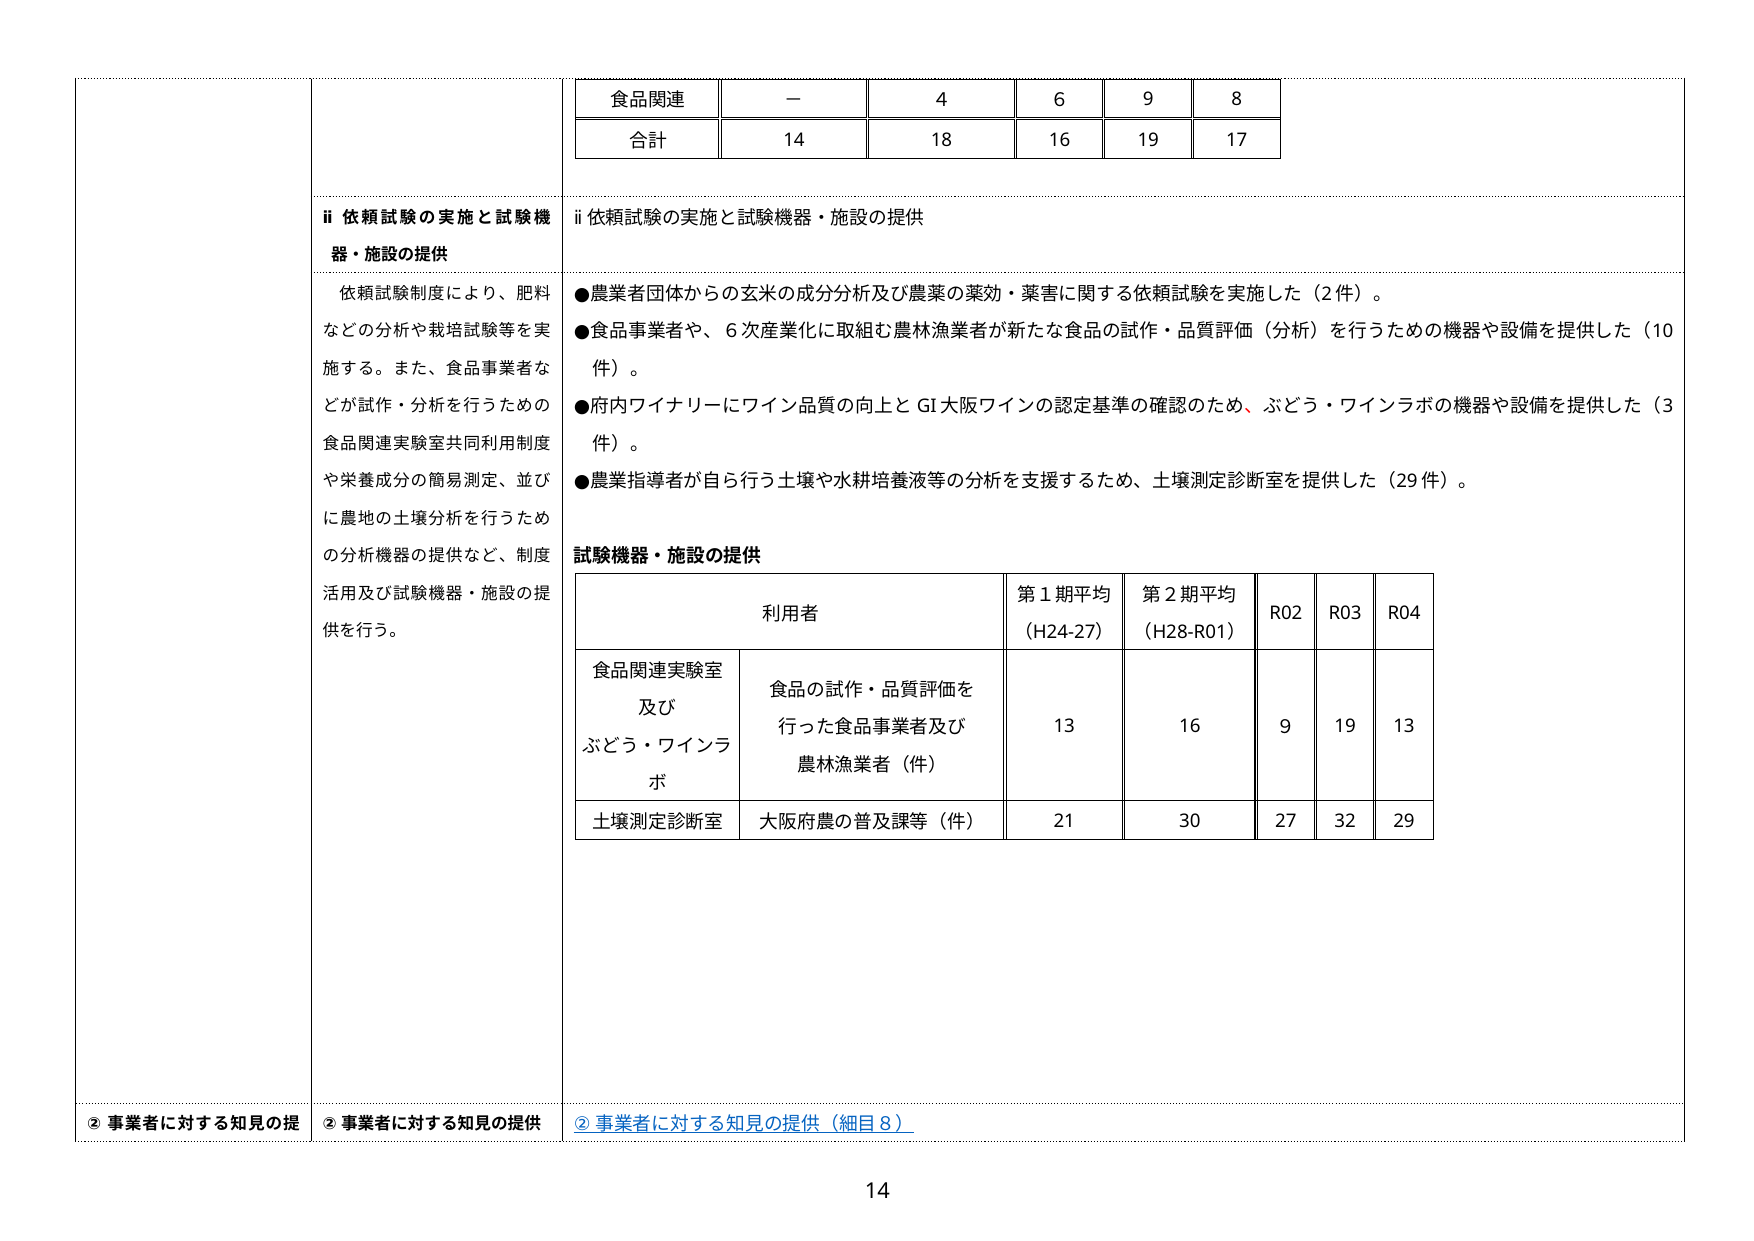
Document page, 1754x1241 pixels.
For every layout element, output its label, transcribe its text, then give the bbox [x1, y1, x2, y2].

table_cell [563, 78, 1684, 196]
table_cell ●農業者団体からの玄米の成分分析及び農薬の薬効・薬害に関する依頼試験を実施した（2件）。 ●食品事業者や、６次産業化に取組む農林漁業者が新たな食品の試作・品質評価（分析）を行うための機器や設備を提供した（10件）。 ●府内ワイナリーにワイン品質の向上とGI大阪ワインの認定基準の確認のため、ぶどう・ワインラボの機器や設備を提供した（3件）。 ●農業指導者が自ら行う土壌や水耕培養液等の分析を支援するため、土壌測定診断室を提供した（29件）。 試験機器・施設の提供 [563, 272, 1684, 1102]
table_cell ② 事業者に対する知見の提供 [312, 1103, 562, 1141]
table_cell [312, 78, 562, 196]
table_cell ② 事業者に対する知見の提供 [76, 1103, 311, 1141]
table_cell ⅱ 依頼試験の実施と試験機器・施設の提供 [312, 196, 562, 272]
table_cell ⅱ 依頼試験の実施と試験機器・施設の提供 [563, 196, 1684, 272]
table_cell ② 事業者に対する知見の提供（細目８） [563, 1103, 1684, 1141]
table_cell 依頼試験制度により、肥料などの分析や栽培試験等を実施する。また、食品事業者などが試作・分析を行うための食品関連実験室共同利用制度や栄養成分の簡易測定、並びに農地の土壌分析を行うための分析機器の提供など、制度活用及び試験機器・施設の提供を行う。 [312, 272, 562, 1102]
